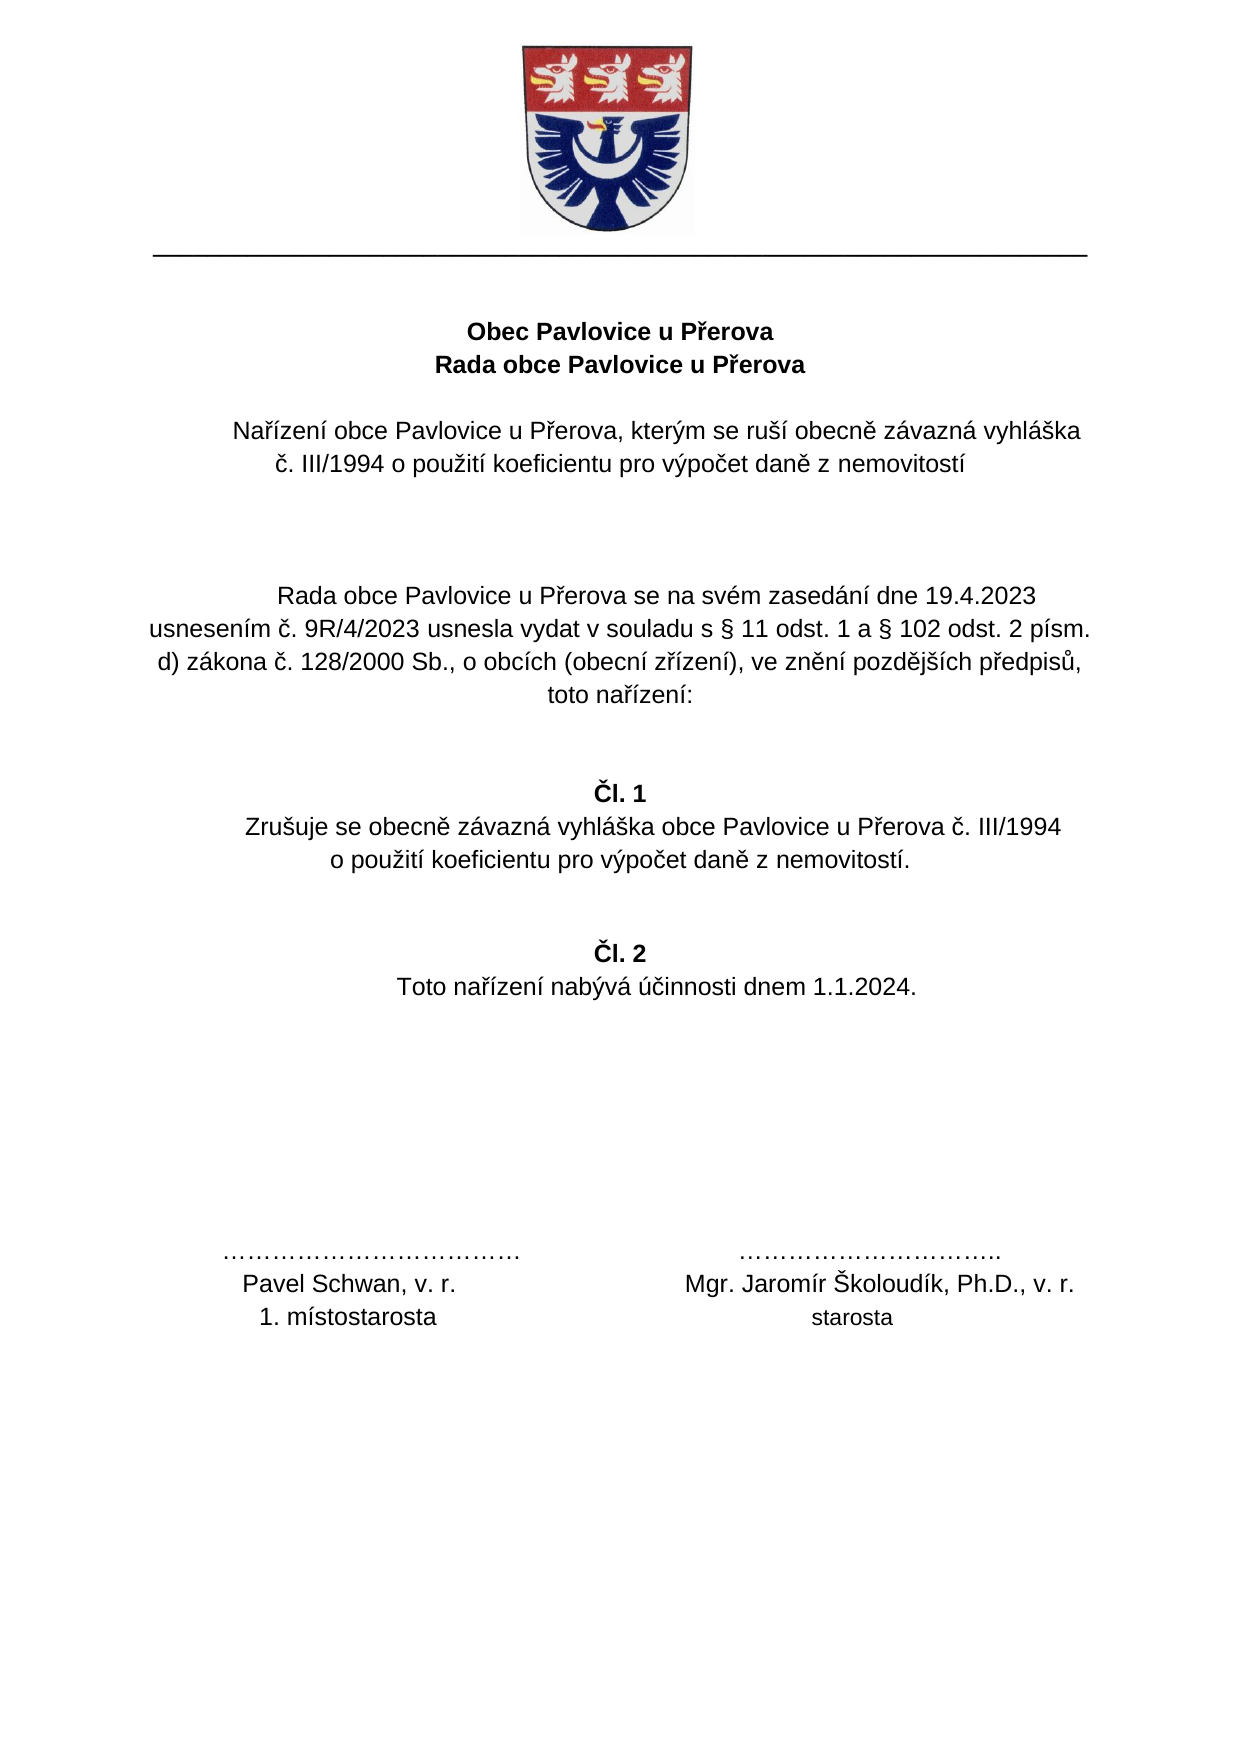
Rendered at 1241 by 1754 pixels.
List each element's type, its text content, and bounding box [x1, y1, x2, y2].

text Čl. 2 [148, 938, 1093, 967]
text Rada obce Pavlovice u Přerova se na svém zasedání dne 19.4.2023 usnesením č. 9R/4/2023 usnesla vydat v souladu s § 11 odst. 1 a § 102 odst. 2 písm. d) zákona č. 128/2000 Sb., o obcích (obecní zřízení), ve znění pozdějších předpisů, toto nařízení: [148, 581, 1093, 709]
text Zrušuje se obecně závazná vyhláška obce Pavlovice u Přerova č. III/1994 o použití koeficientu pro výpočet daně z nemovitostí. [148, 812, 1093, 874]
text Čl. 1 [148, 779, 1093, 808]
picture [519, 42, 695, 235]
text Nařízení obce Pavlovice u Přerova, kterým se ruší obecně závazná vyhláška č. III/1994 o použití koeficientu pro výpočet daně z nemovitostí [148, 416, 1093, 477]
text Obec Pavlovice u Přerova [148, 317, 1093, 345]
text ……………………………… ………………………….. [148, 1236, 1093, 1264]
text Rada obce Pavlovice u Přerova [148, 350, 1093, 378]
list 1. místostarosta starosta [259, 1302, 1093, 1361]
text Toto nařízení nabývá účinnosti dnem 1.1.2024. [148, 972, 1093, 1000]
text Pavel Schwan, v. r. Mgr. Jaromír Školoudík, Ph.D., v. r. [148, 1269, 1093, 1297]
text _____________________________________________________________________ [148, 228, 1093, 259]
